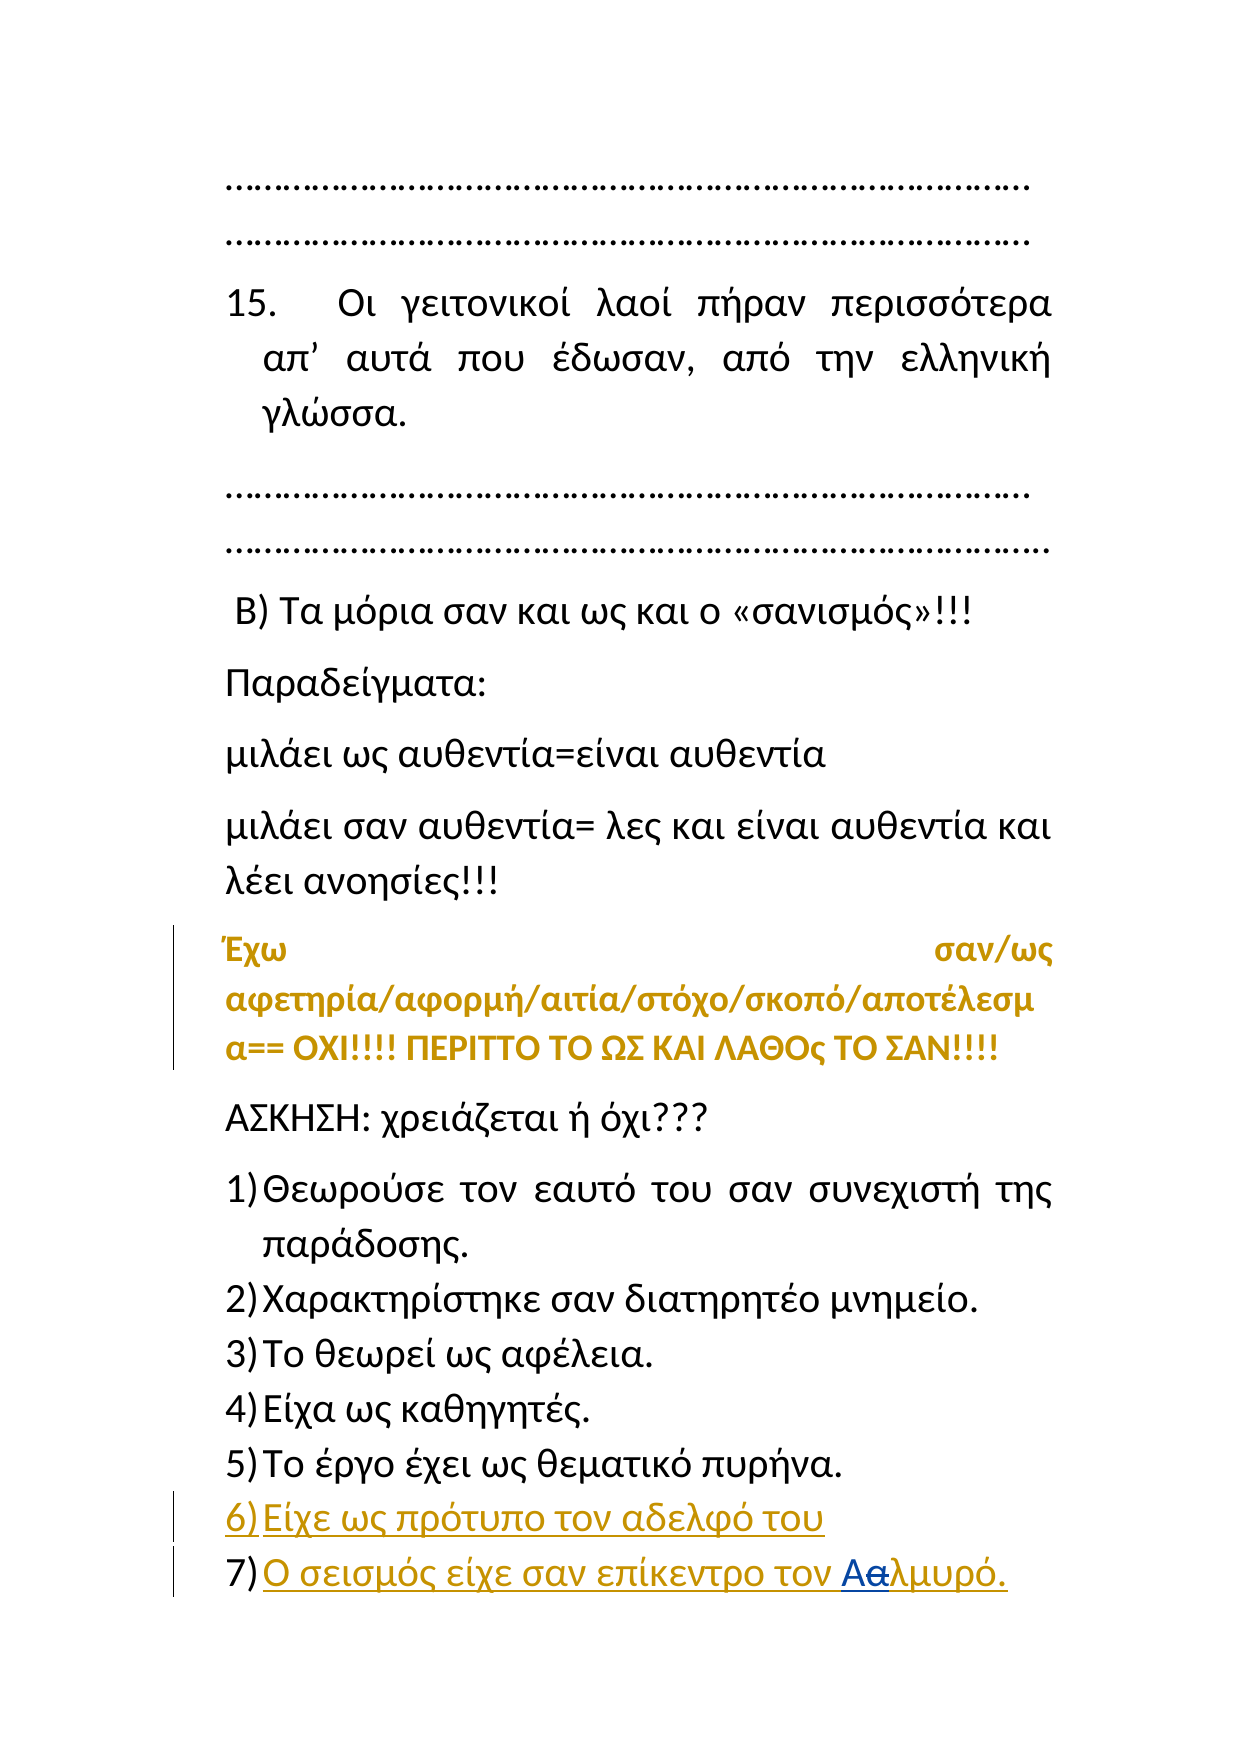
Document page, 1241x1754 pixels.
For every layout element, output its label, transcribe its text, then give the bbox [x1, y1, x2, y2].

list Το θεωρεί ως αφέλεια. [225, 1327, 1053, 1378]
text μιλάει σαν αυθεντία= λες και είναι αυθεντία και λέει ανοησίες!!! [225, 799, 1053, 905]
list Οι γειτονικοί λαοί πήραν περισσότερα απ’ αυτά που έδωσαν, από την ελληνική γλώσσα. [225, 276, 1053, 437]
text ΆΣΚΗΣΗ: χρειάζεται ή όχι??? [225, 1091, 1053, 1141]
list Είχα ως καθηγητές. [225, 1382, 1053, 1432]
list Χαρακτηρίστηκε σαν διατηρητέο μνημείο. [225, 1272, 1053, 1323]
text Β) Τα μόρια σαν και ως και ο «σανισμός»!!! [225, 584, 1053, 635]
text Παραδείγματα: [225, 656, 1053, 707]
text Έχω σαν/ως αφετηρία/αφορμή/αιτία/στόχο/σκοπό/αποτέλεσμα== ΟΧΙ!!!! ΠΕΡΙΤΤΟ ΤΟ ΩΣ ΚΑΙ ΛΑΘΟς ΤΟ ΣΑΝ!!!! [225, 925, 1053, 1070]
text …………………………………………………………………………………………………………………………………………………… [225, 150, 1053, 256]
list Θεωρούσε τον εαυτό του σαν συνεχιστή της παράδοσης. [225, 1162, 1053, 1268]
text μιλάει ως αυθεντία=είναι αυθεντία [225, 727, 1053, 778]
text …………………………………………………………………………………………………………………………………………………….. [225, 458, 1053, 563]
list Το έργο έχει ως θεματικό πυρήνα. [225, 1437, 1053, 1487]
